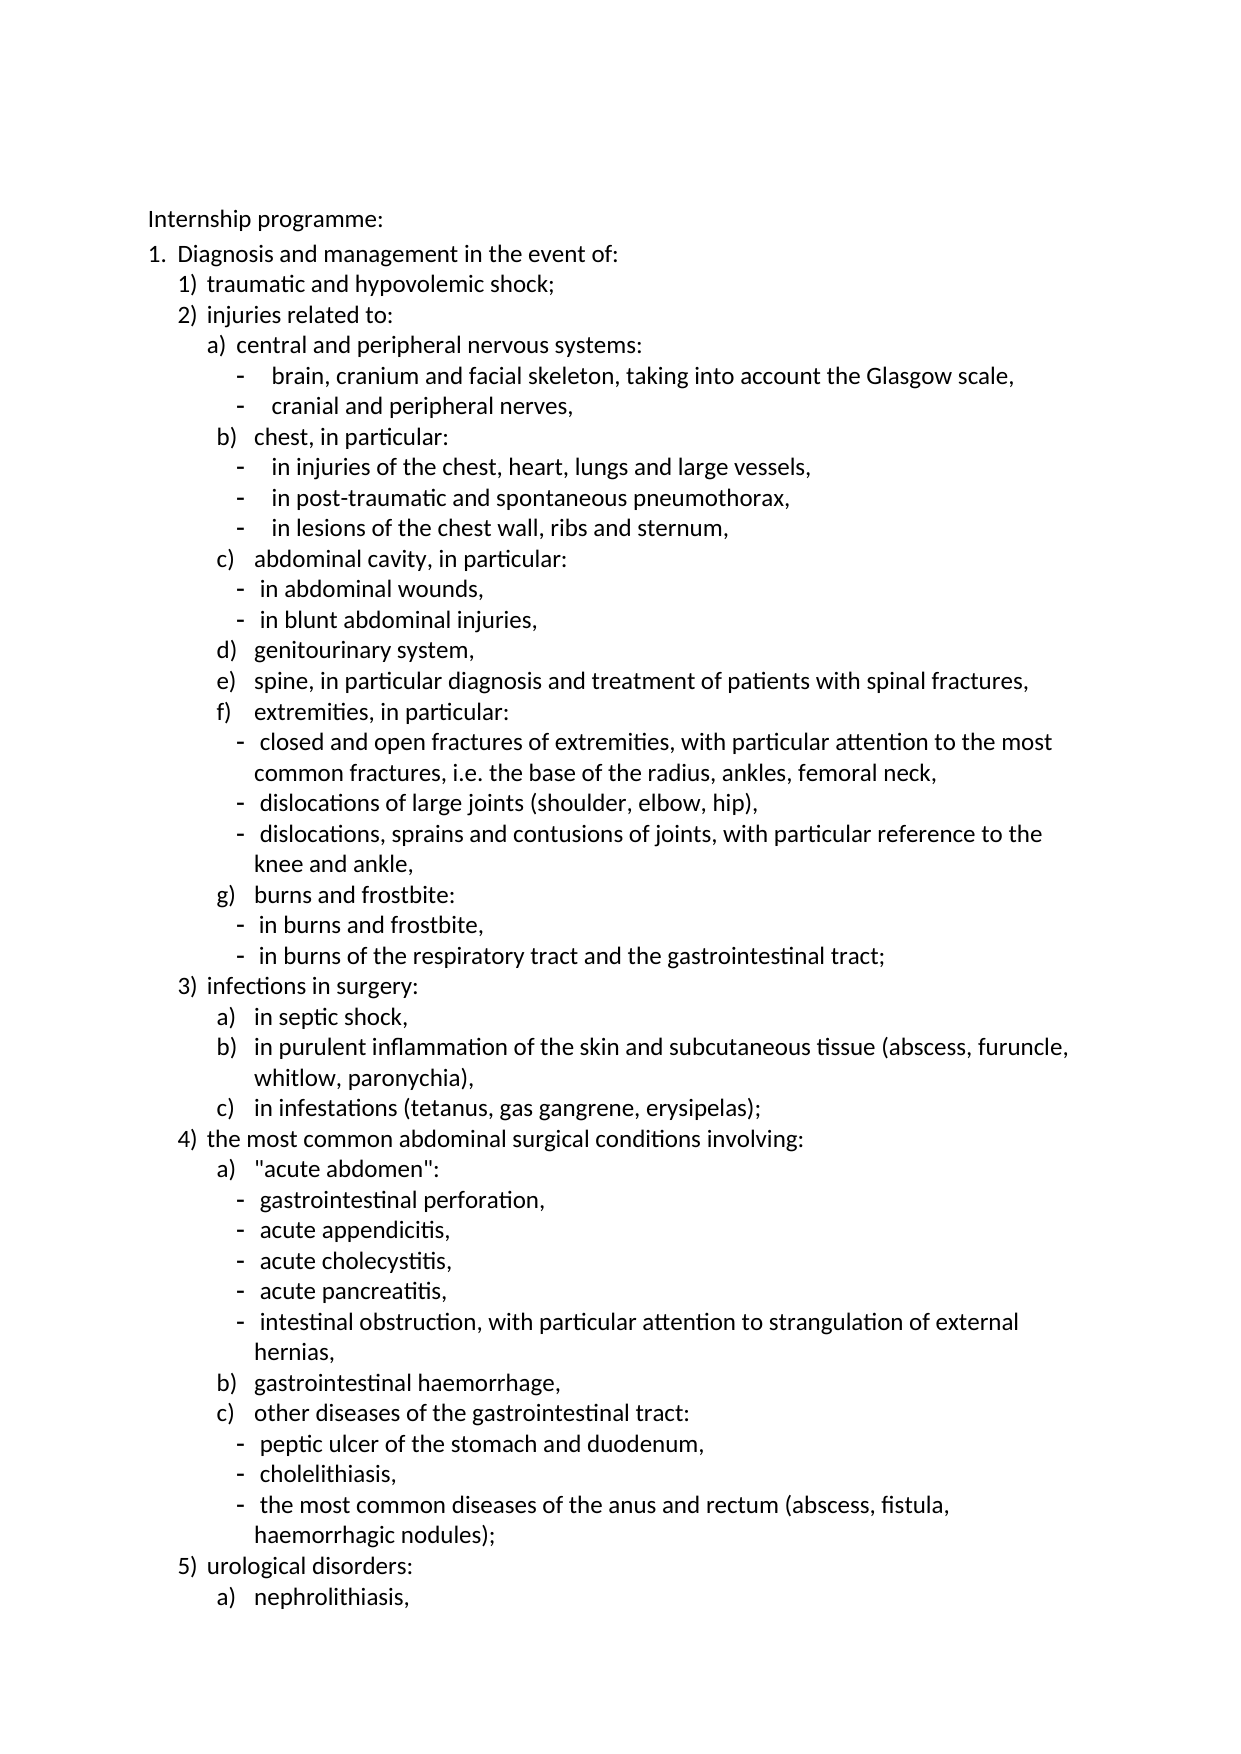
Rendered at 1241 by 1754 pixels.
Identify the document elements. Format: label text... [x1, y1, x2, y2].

list the most common diseases of the anus and rectum (abscess, fistula, haemorrhagic nodules); [236, 1489, 1093, 1550]
list acute cholecystitis, [236, 1245, 1093, 1276]
list in injuries of the chest, heart, lungs and large vessels, [221, 451, 1093, 482]
list intestinal obstruction, with particular attention to strangulation of external hernias, [236, 1306, 1093, 1367]
list burns and frostbite: [216, 879, 1093, 909]
list acute appendicitis, [236, 1214, 1093, 1245]
list in purulent inflammation of the skin and subcutaneous tissue (abscess, furuncle, whitlow, paronychia), [216, 1031, 1093, 1092]
list in post-traumatic and spontaneous pneumothorax, [221, 482, 1093, 512]
list chest, in particular: [216, 421, 1093, 451]
list Diagnosis and management in the event of: [148, 238, 1093, 268]
list cranial and peripheral nerves, [223, 390, 1093, 421]
list in blunt abdominal injuries, [236, 604, 1093, 634]
list spine, in particular diagnosis and treatment of patients with spinal fractures, [216, 665, 1093, 696]
list urological disorders: [177, 1550, 1093, 1581]
list in septic shock, [216, 1001, 1093, 1031]
list in infestations (tetanus, gas gangrene, erysipelas); [216, 1092, 1093, 1123]
list closed and open fractures of extremities, with particular attention to the most common fractures, i.e. the base of the radius, ankles, femoral neck, [236, 726, 1093, 787]
list other diseases of the gastrointestinal tract: [216, 1398, 1093, 1428]
list dislocations, sprains and contusions of joints, with particular reference to the knee and ankle, [236, 818, 1093, 879]
list in abdominal wounds, [236, 573, 1093, 604]
list traumatic and hypovolemic shock; [177, 268, 1093, 299]
list the most common abdominal surgical conditions involving: [177, 1123, 1093, 1153]
list cholelithiasis, [236, 1459, 1093, 1489]
list gastrointestinal perforation, [236, 1184, 1093, 1214]
list peptic ulcer of the stomach and duodenum, [236, 1428, 1093, 1459]
list gastrointestinal haemorrhage, [216, 1367, 1093, 1398]
list in burns and frostbite, [236, 909, 1093, 940]
list central and peripheral nervous systems: [207, 329, 1093, 360]
list in burns of the respiratory tract and the gastrointestinal tract; [236, 940, 1093, 970]
list in lesions of the chest wall, ribs and sternum, [221, 512, 1093, 543]
list acute pancreatitis, [236, 1276, 1093, 1306]
text Internship programme: [148, 203, 1093, 234]
list genitourinary system, [216, 634, 1093, 665]
list "acute abdomen": [216, 1153, 1093, 1184]
list extremities, in particular: [216, 696, 1093, 726]
list nephrolithiasis, [216, 1581, 1093, 1611]
list brain, cranium and facial skeleton, taking into account the Glasgow scale, [223, 360, 1093, 390]
list injuries related to: [177, 299, 1093, 329]
list infections in surgery: [177, 970, 1093, 1001]
list abdominal cavity, in particular: [216, 543, 1093, 573]
list dislocations of large joints (shoulder, elbow, hip), [236, 787, 1093, 818]
